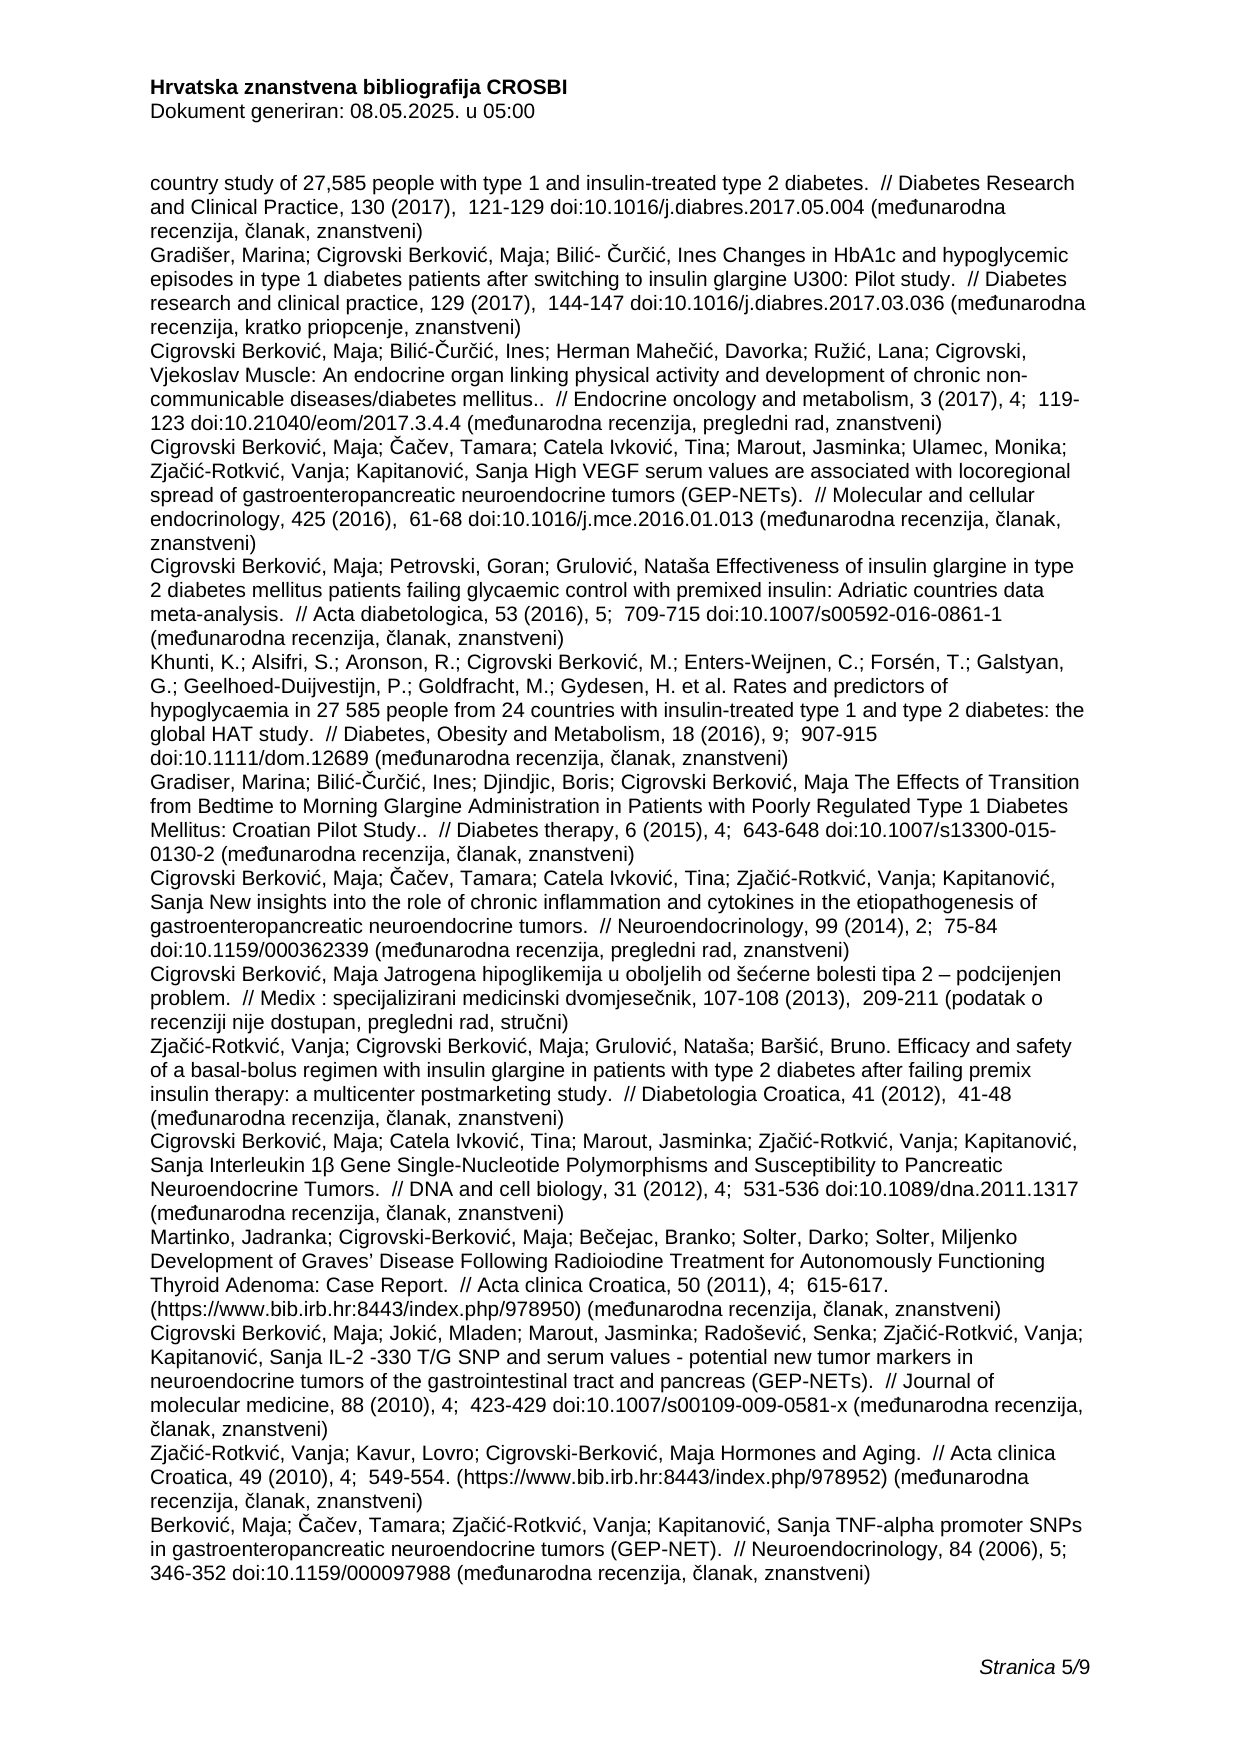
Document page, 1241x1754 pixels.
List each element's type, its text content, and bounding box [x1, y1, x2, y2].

text Cigrovski Berković, Maja [150, 962, 1090, 1033]
text Cigrovski Berković, Maja; Čačev, Tamara; Catela Ivković, Tina; Marout, Jasminka; Ulamec, Monika; Zjačić-Rotkvić, Vanja; Kapitanović, Sanja [150, 434, 1090, 554]
text Cigrovski Berković, Maja; Jokić, Mladen; Marout, Jasminka; Radošević, Senka; Zjačić-Rotkvić, Vanja; Kapitanović, Sanja [150, 1321, 1090, 1441]
text Gradišer, Marina; Cigrovski Berković, Maja; Bilić- Čurčić, Ines [150, 243, 1090, 339]
text Cigrovski Berković, Maja; Catela Ivković, Tina; Marout, Jasminka; Zjačić-Rotkvić, Vanja; Kapitanović, Sanja [150, 1129, 1090, 1225]
text Cigrovski Berković, Maja; Bilić-Čurčić, Ines; Herman Mahečić, Davorka; Ružić, Lana; Cigrovski, Vjekoslav [150, 339, 1090, 434]
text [150, 171, 1090, 243]
text Martinko, Jadranka; Cigrovski-Berković, Maja; Bečejac, Branko; Solter, Darko; Solter, Miljenko [150, 1225, 1090, 1321]
text Berković, Maja; Čačev, Tamara; Zjačić-Rotkvić, Vanja; Kapitanović, Sanja [150, 1513, 1090, 1584]
text Gradiser, Marina; Bilić-Čurčić, Ines; Djindjic, Boris; Cigrovski Berković, Maja [150, 770, 1090, 866]
text Zjačić-Rotkvić, Vanja; Kavur, Lovro; Cigrovski-Berković, Maja [150, 1441, 1090, 1513]
text Zjačić-Rotkvić, Vanja; Cigrovski Berković, Maja; Grulović, Nataša; Baršić, Bruno. [150, 1033, 1090, 1129]
text Cigrovski Berković, Maja; Čačev, Tamara; Catela Ivković, Tina; Zjačić-Rotkvić, Vanja; Kapitanović, Sanja [150, 866, 1090, 962]
text Cigrovski Berković, Maja; Petrovski, Goran; Grulović, Nataša [150, 554, 1090, 650]
text Khunti, K.; Alsifri, S.; Aronson, R.; Cigrovski Berković, M.; Enters-Weijnen, C.; Forsén, T.; Galstyan, G.; Geelhoed-Duijvestijn, P.; Goldfracht, M.; Gydesen, H. et al. [150, 650, 1090, 770]
